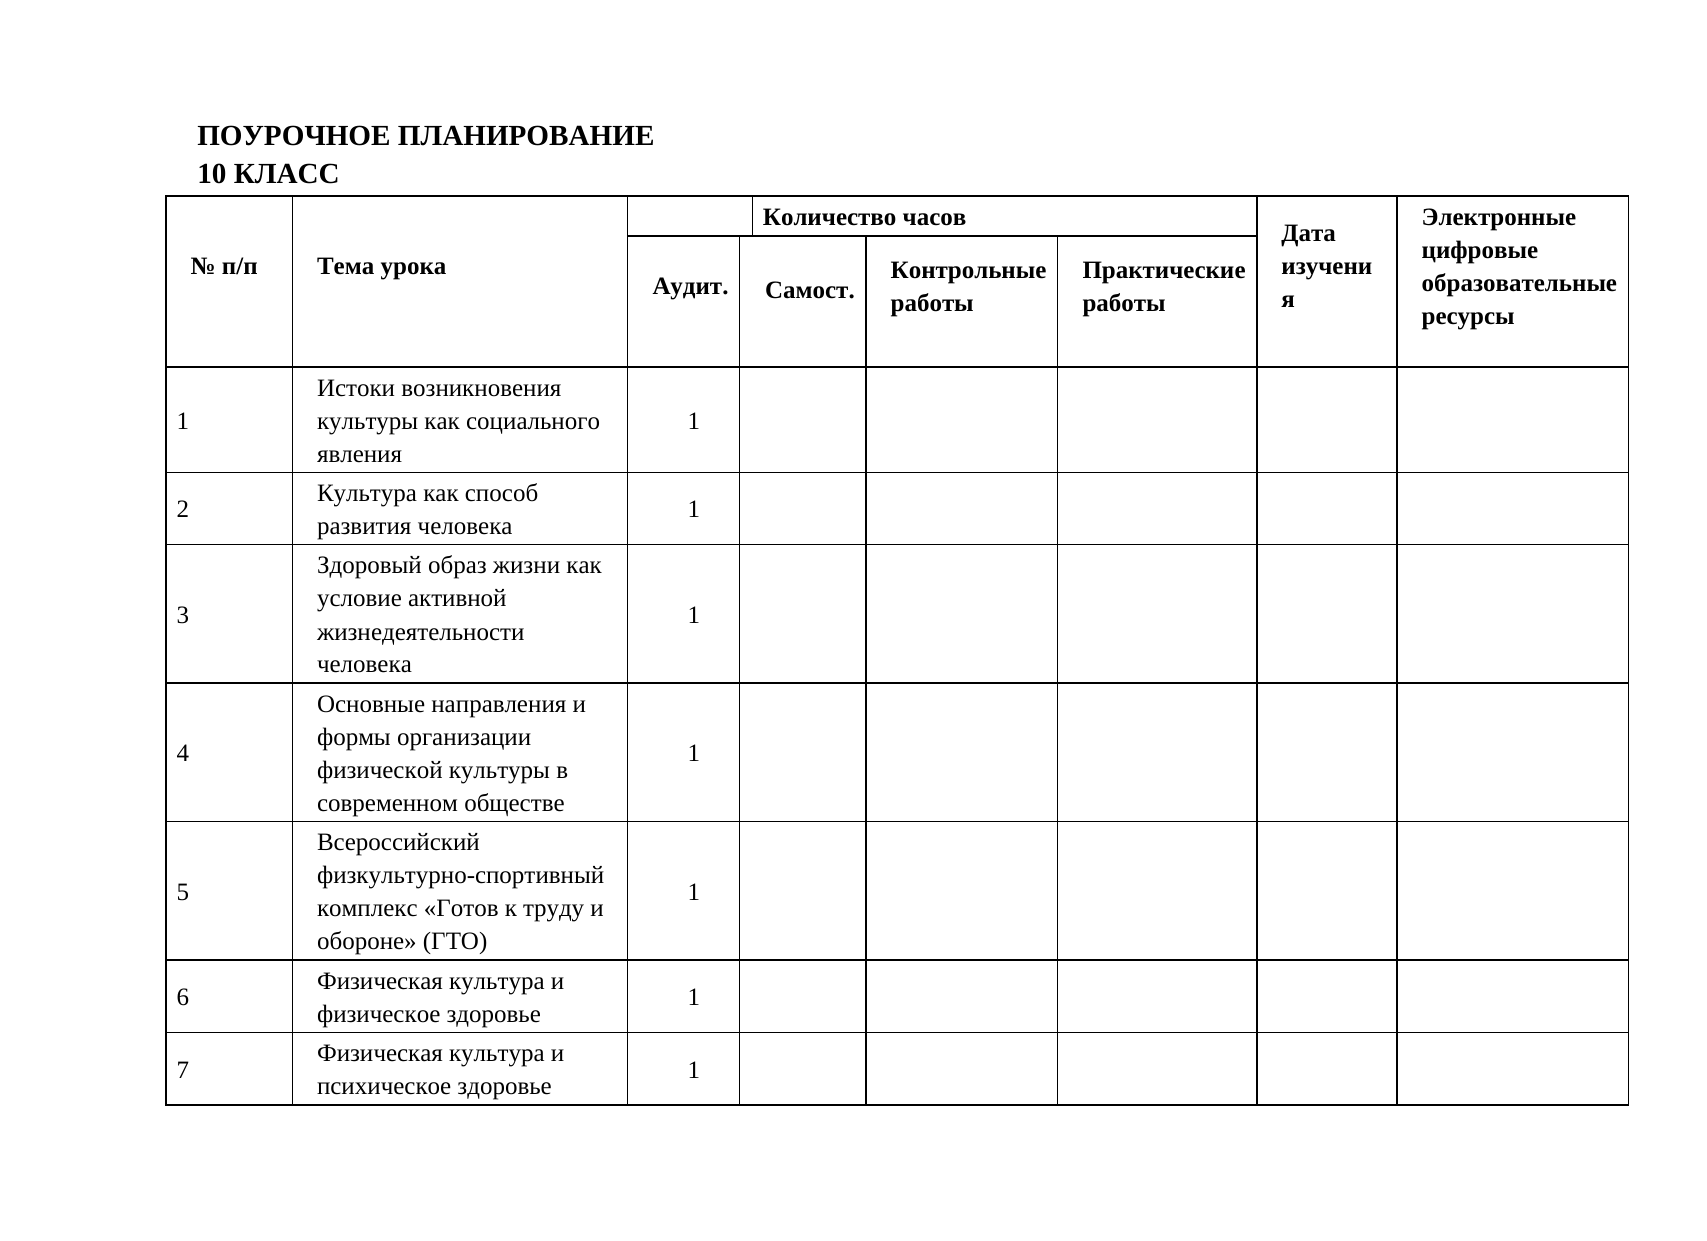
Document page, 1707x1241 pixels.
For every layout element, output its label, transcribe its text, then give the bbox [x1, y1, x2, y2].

text ПОУРОЧНОЕ ПЛАНИРОВАНИЕ [190, 118, 1618, 152]
table_cell [740, 473, 865, 544]
table_cell 5 [167, 822, 292, 959]
table_cell [1058, 961, 1256, 1031]
table_cell [1398, 545, 1628, 682]
table_cell [867, 545, 1057, 682]
table_cell 1 [628, 368, 739, 471]
table_cell [1258, 368, 1396, 471]
table_cell [867, 684, 1057, 821]
table_cell 1 [628, 1033, 739, 1104]
table_cell 1 [167, 368, 292, 471]
table_cell Культура как способ развития человека [293, 473, 627, 544]
table_cell [867, 368, 1057, 471]
table_cell [1398, 473, 1628, 544]
text 10 КЛАСС [190, 157, 1618, 190]
table_cell 1 [628, 545, 739, 682]
table_cell [740, 368, 865, 471]
table_cell [1058, 684, 1256, 821]
table_cell [740, 684, 865, 821]
table_cell [867, 822, 1057, 959]
table_cell 1 [628, 961, 739, 1031]
table_header [628, 197, 752, 235]
table_cell 1 [628, 684, 739, 821]
table_cell [1258, 473, 1396, 544]
table_cell Самост. [740, 237, 865, 366]
table_cell [1058, 545, 1256, 682]
table_cell [1398, 961, 1628, 1031]
table_cell [867, 473, 1057, 544]
table_header Количество часов [753, 197, 1256, 235]
table_cell [1258, 545, 1396, 682]
table_cell [1058, 1033, 1256, 1104]
table_cell [1258, 822, 1396, 959]
table_cell [740, 822, 865, 959]
table_cell 4 [167, 684, 292, 821]
table_cell [867, 1033, 1057, 1104]
table_cell [1258, 684, 1396, 821]
table_cell Всероссийский физкультурно-спортивный комплекс «Готов к труду и обороне» (ГТО) [293, 822, 627, 959]
table_cell Физическая культура и психическое здоровье [293, 1033, 627, 1104]
table_cell Основные направления и формы организации физической культуры в современном обществе [293, 684, 627, 821]
table_cell [740, 1033, 865, 1104]
table_cell [1398, 822, 1628, 959]
table_cell Контрольные работы [867, 237, 1057, 366]
table_cell [1058, 822, 1256, 959]
table_cell [867, 961, 1057, 1031]
table_cell Практические работы [1058, 237, 1256, 366]
table_cell [1398, 1033, 1628, 1104]
table_cell [1258, 961, 1396, 1031]
table_header № п/п [167, 197, 292, 366]
table_cell 1 [628, 822, 739, 959]
table_cell [740, 545, 865, 682]
table_cell 2 [167, 473, 292, 544]
table_cell [740, 961, 865, 1031]
table_cell 1 [628, 473, 739, 544]
table_cell 6 [167, 961, 292, 1031]
table_cell [1398, 684, 1628, 821]
table_cell Физическая культура и физическое здоровье [293, 961, 627, 1031]
table_cell [1058, 473, 1256, 544]
table_header Дата изучения [1258, 197, 1396, 366]
table_header Электронные цифровые образовательные ресурсы [1398, 197, 1628, 366]
table_cell 7 [167, 1033, 292, 1104]
table_cell [1398, 368, 1628, 471]
table_cell Истоки возникновения культуры как социального явления [293, 368, 627, 471]
table_cell [1258, 1033, 1396, 1104]
table_cell Аудит. [628, 237, 739, 366]
table_cell [1058, 368, 1256, 471]
table_cell Здоровый образ жизни как условие активной жизнедеятельности человека [293, 545, 627, 682]
table_header Тема урока [293, 197, 627, 366]
table_cell 3 [167, 545, 292, 682]
